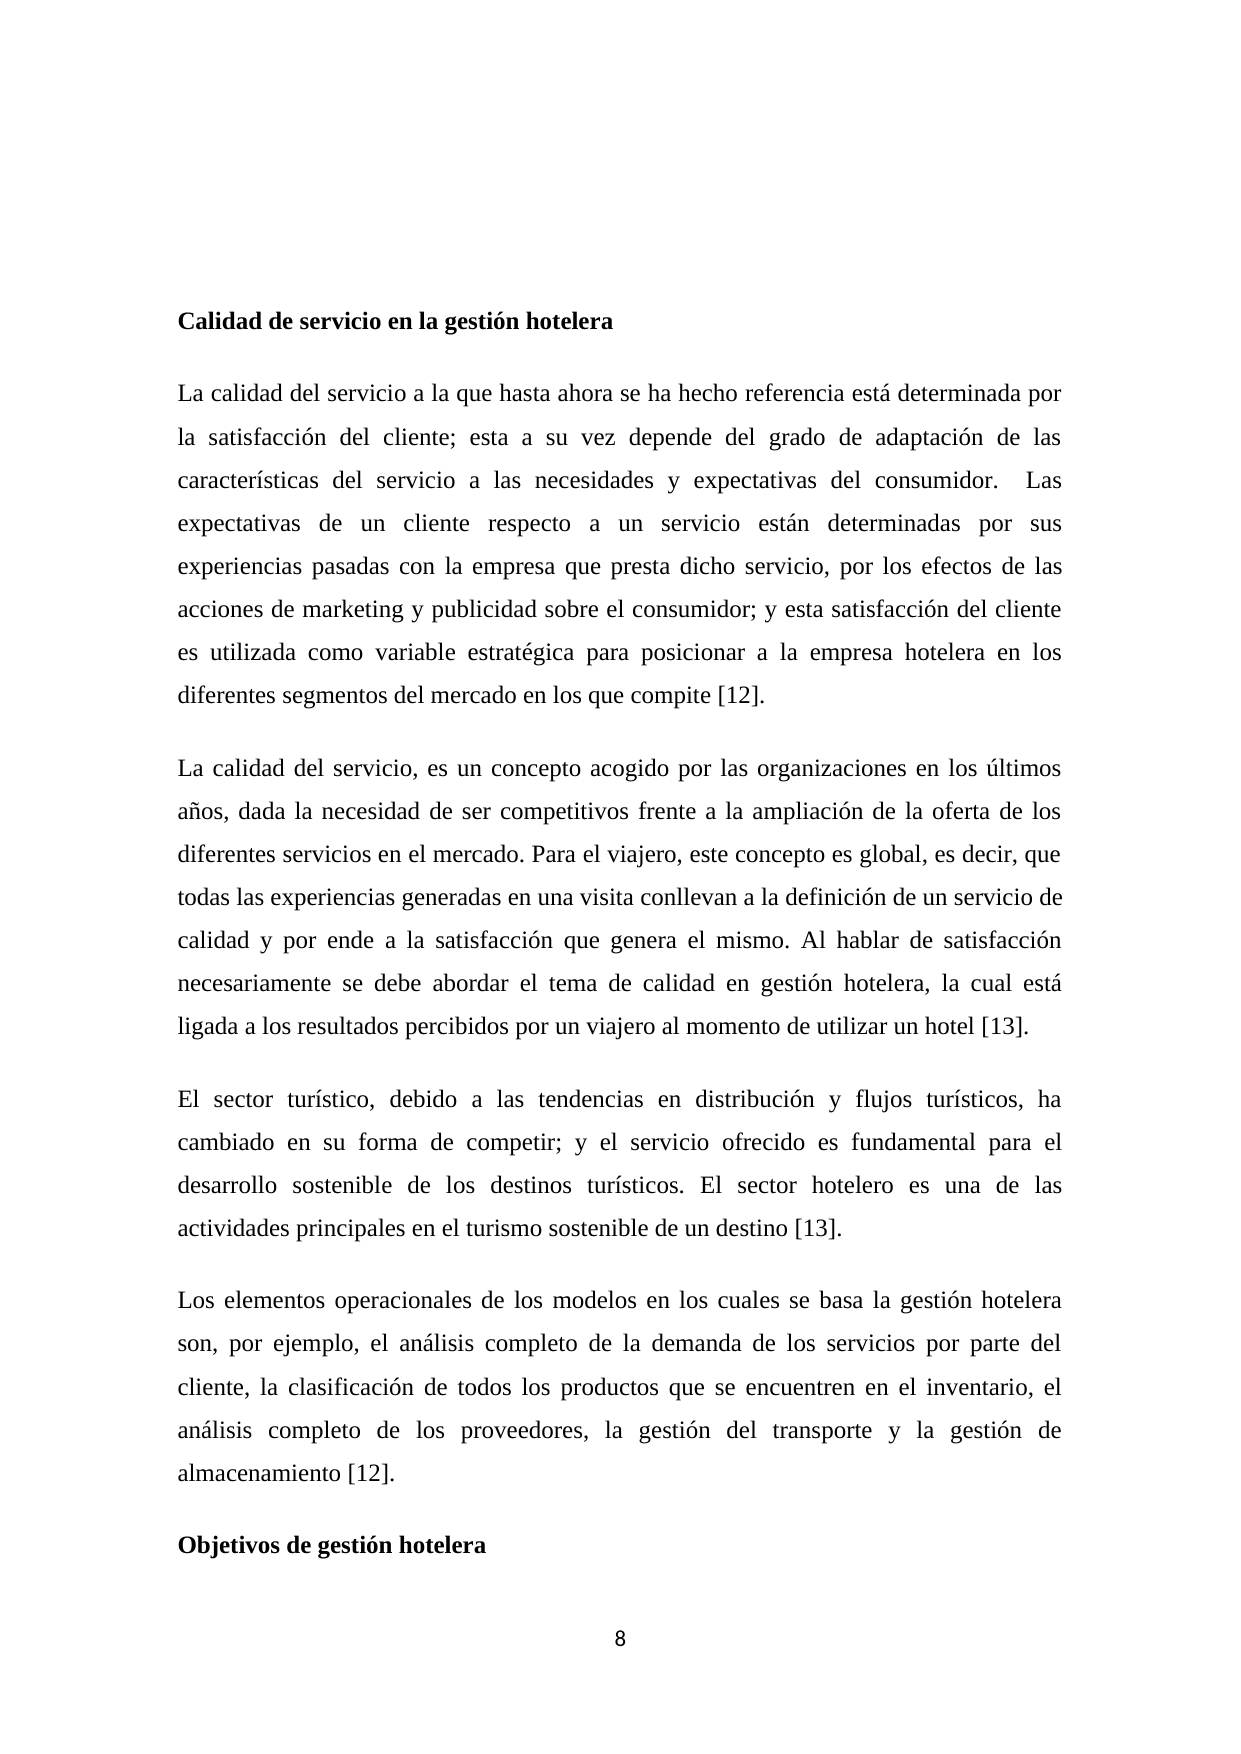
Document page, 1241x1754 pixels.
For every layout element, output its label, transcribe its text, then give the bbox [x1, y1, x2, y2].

text Objetivos de gestión hotelera [177, 1530, 1063, 1559]
text La calidad del servicio, es un concepto acogido por las organizaciones en los últimos años, dada la necesidad de ser competitivos frente a la ampliación de la oferta de los diferentes servicios en el mercado. Para el viajero, este concepto es global, es decir, que todas las experiencias generadas en una visita conllevan a la definición de un servicio de calidad y por ende a la satisfacción que genera el mismo. Al hablar de satisfacción necesariamente se debe abordar el tema de calidad en gestión hotelera, la cual está ligada a los resultados percibidos por un viajero al momento de utilizar un hotel . [177, 753, 1063, 1040]
text La calidad del servicio a la que hasta ahora se ha hecho referencia está determinada por la satisfacción del cliente; esta a su vez depende del grado de adaptación de las características del servicio a las necesidades y expectativas del consumidor. Las expectativas de un cliente respecto a un servicio están determinadas por sus experiencias pasadas con la empresa que presta dicho servicio, por los efectos de las acciones de marketing y publicidad sobre el consumidor; y esta satisfacción del cliente es utilizada como variable estratégica para posicionar a la empresa hotelera en los diferentes segmentos del mercado en los que compite . [177, 378, 1063, 709]
text Los elementos operacionales de los modelos en los cuales se basa la gestión hotelera son, por ejemplo, el análisis completo de la demanda de los servicios por parte del cliente, la clasificación de todos los productos que se encuentren en el inventario, el análisis completo de los proveedores, la gestión del transporte y la gestión de almacenamiento . [177, 1285, 1063, 1487]
text Calidad de servicio en la gestión hotelera [177, 306, 1063, 335]
text El sector turístico, debido a las tendencias en distribución y flujos turísticos, ha cambiado en su forma de competir; y el servicio ofrecido es fundamental para el desarrollo sostenible de los destinos turísticos. El sector hotelero es una de las actividades principales en el turismo sostenible de un destino . [177, 1084, 1063, 1242]
